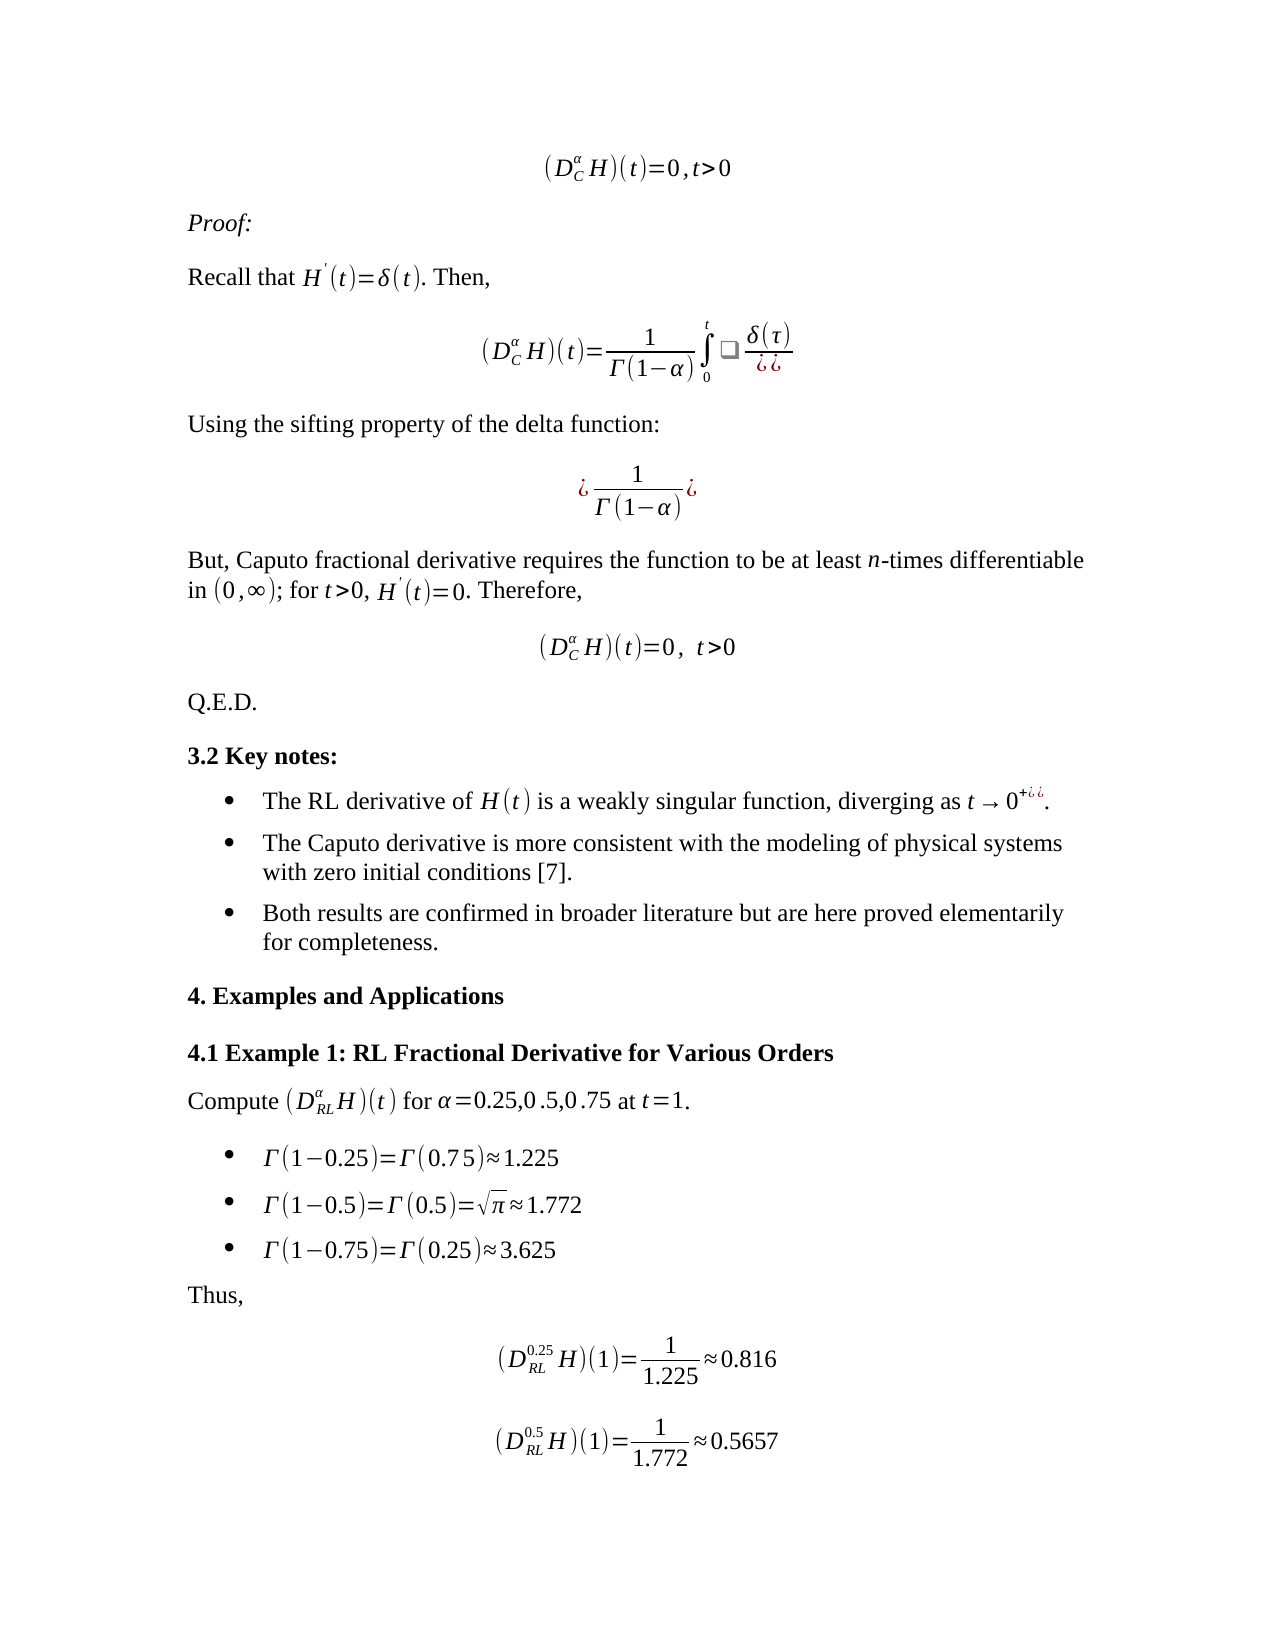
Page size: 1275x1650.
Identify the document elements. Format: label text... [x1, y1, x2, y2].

text 3.2 Key notes: [187, 741, 1087, 770]
text 4.1 Example 1: RL Fractional Derivative for Various Orders [187, 1038, 1087, 1067]
list The Caputo derivative is more consistent with the modeling of physical systems with zero initial conditions [7]. [225, 828, 1087, 886]
text Compute for at . [187, 1083, 1087, 1118]
text But, Caputo fractional derivative requires the function to be at least -times differentiable in ; for , . Therefore, [187, 545, 1087, 606]
list Both results are confirmed in broader literature but are here proved elementarily for completeness. [225, 898, 1087, 956]
text Thus, [187, 1280, 1087, 1309]
list The RL derivative of is a weakly singular function, diverging as . [225, 786, 1087, 816]
text Q.E.D. [187, 687, 1087, 716]
text 4. Examples and Applications [187, 981, 1087, 1009]
text Using the sifting property of the delta function: [187, 409, 1087, 438]
text Proof: [187, 208, 1087, 237]
text Recall that . Then, [187, 259, 1087, 292]
